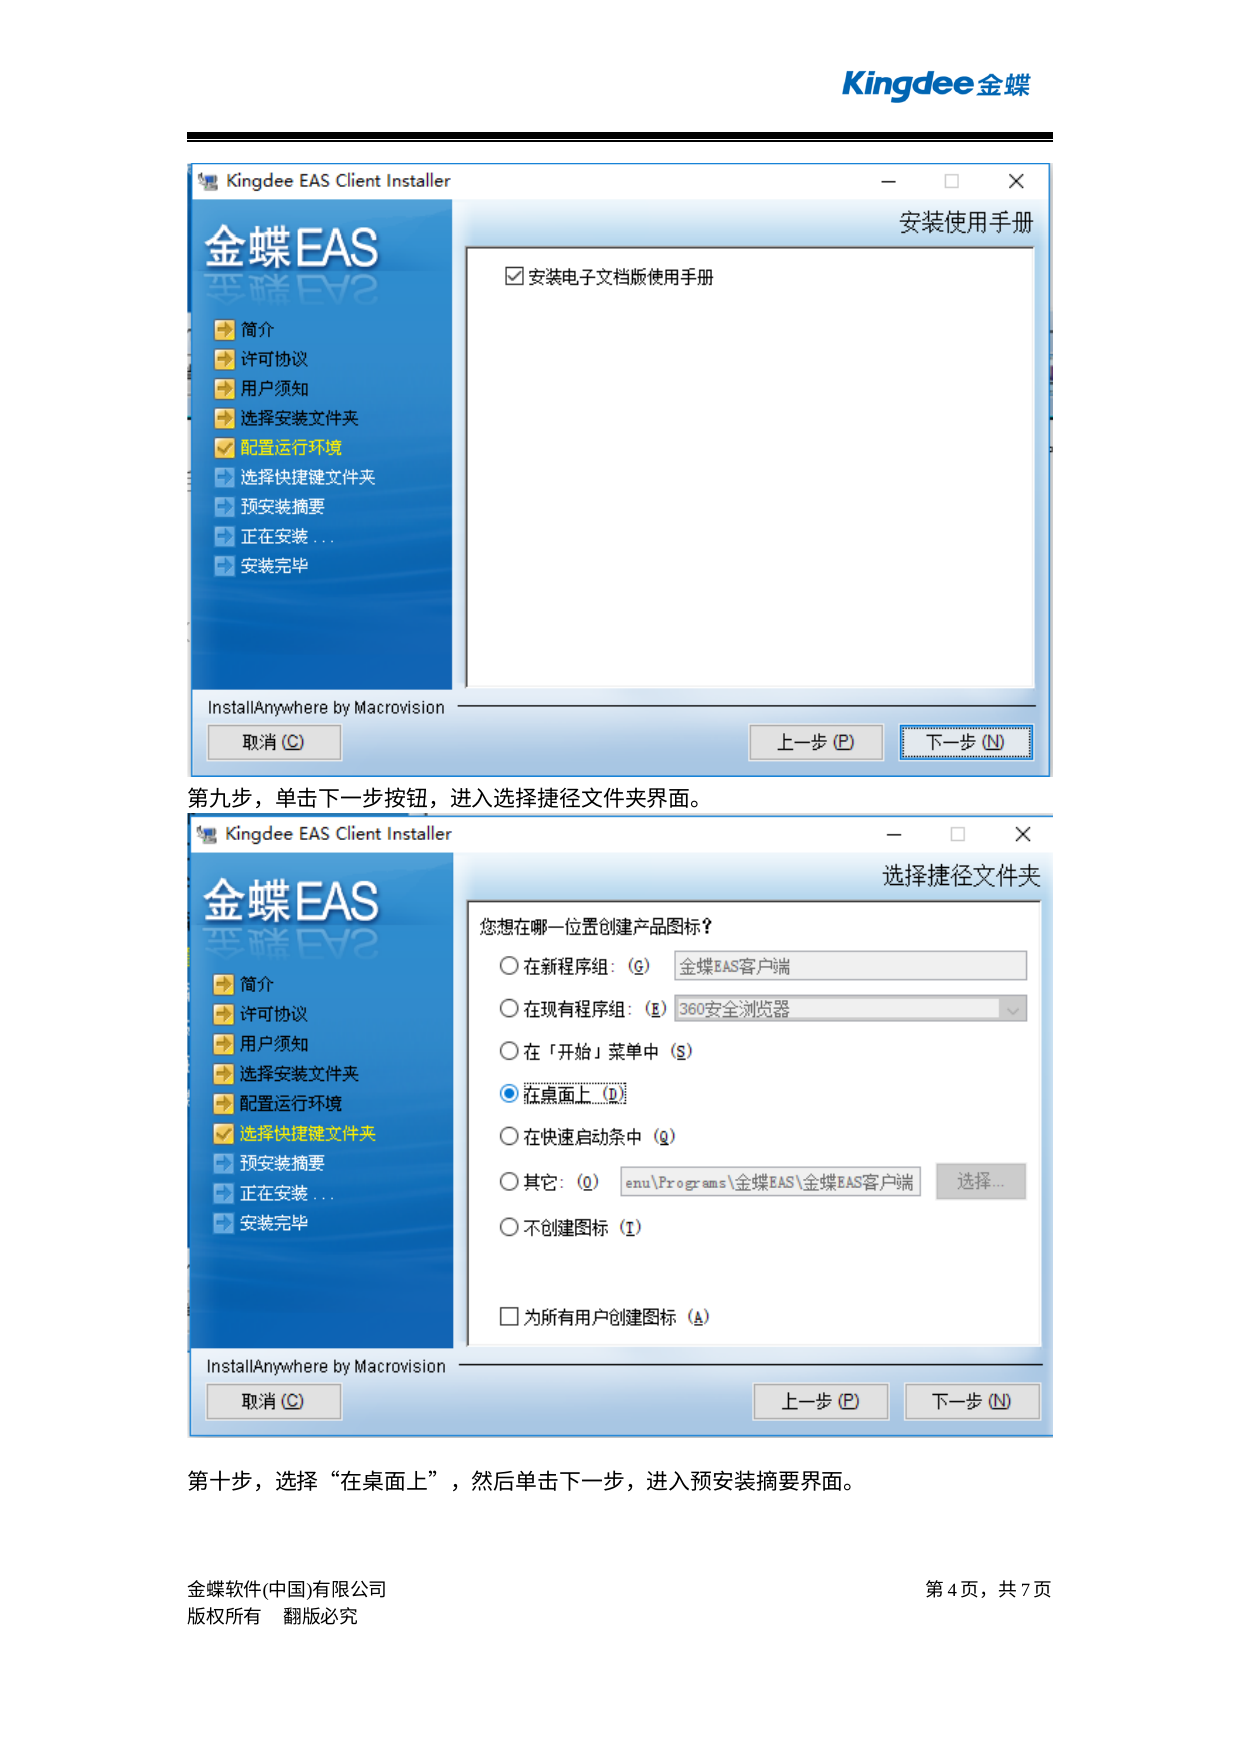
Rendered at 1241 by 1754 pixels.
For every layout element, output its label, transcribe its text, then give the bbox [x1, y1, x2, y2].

picture [815, 49, 1054, 120]
text 第九步，单击下一步按钮，进入选择捷径文件夹界面。 [187, 781, 1053, 813]
picture [187, 813, 1053, 1438]
text 第十步，选择“在桌面上”，然后单击下一步，进入预安装摘要界面。 [187, 1463, 1053, 1496]
picture [187, 163, 1053, 777]
